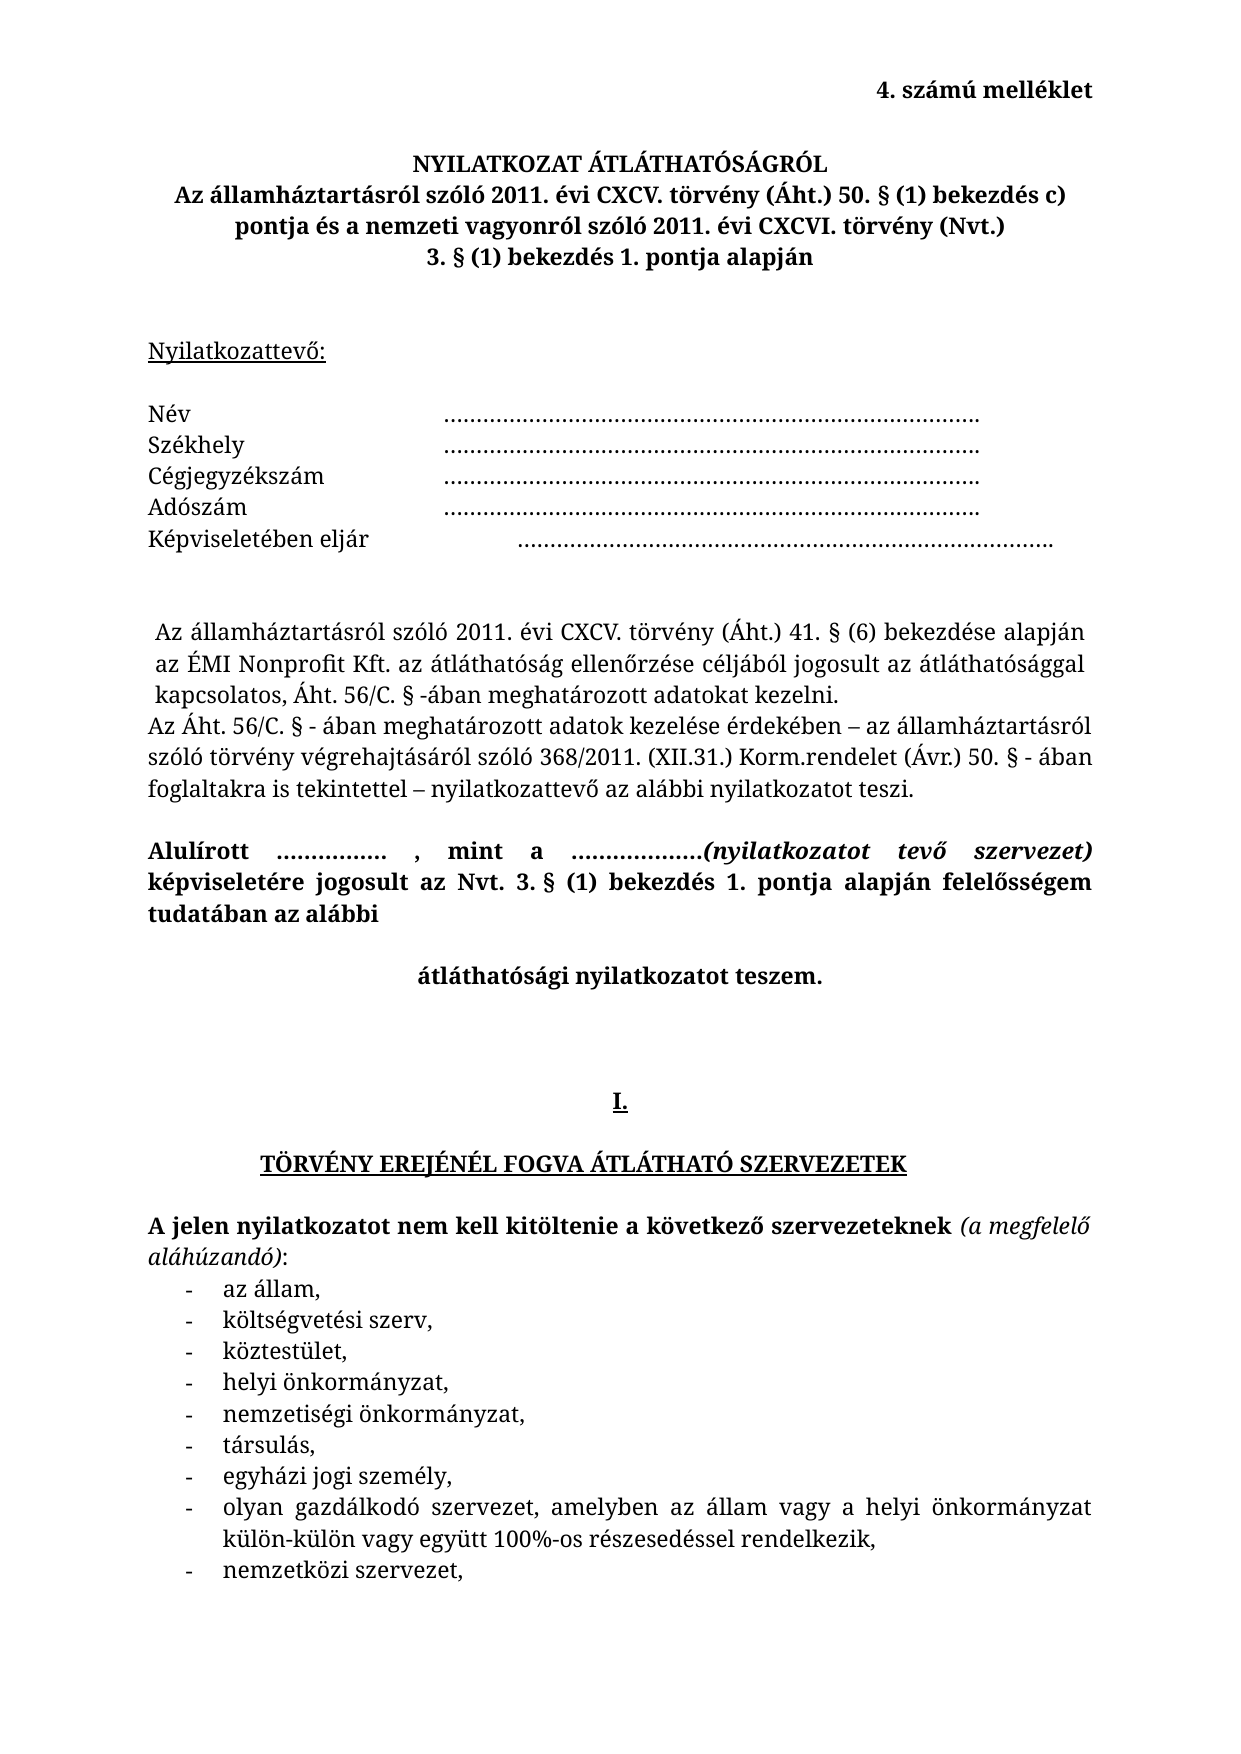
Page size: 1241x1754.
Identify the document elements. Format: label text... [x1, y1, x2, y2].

list társulás, [185, 1429, 1093, 1460]
text Képviseletében eljár ………………………………………………………………………. [148, 523, 1093, 554]
text Az államháztartásról szóló 2011. évi CXCV. törvény (Áht.) 50. § (1) bekezdés c) pontja és a nemzeti vagyonról szóló 2011. évi CXCVI. törvény (Nvt.) [148, 179, 1093, 241]
list az állam, [185, 1273, 1093, 1304]
list helyi önkormányzat, [185, 1366, 1093, 1398]
text Név ………………………………………………………………………. [148, 398, 1093, 429]
text Adószám ………………………………………………………………………. [148, 491, 1093, 523]
text Székhely ………………………………………………………………………. [148, 429, 1093, 460]
list nemzetiségi önkormányzat, [185, 1398, 1093, 1429]
text A jelen nyilatkozatot nem kell kitöltenie a következő szervezeteknek (a megfelelő aláhúzandó): [148, 1210, 1093, 1273]
text Az Áht. 56/C. § - ában meghatározott adatok kezelése érdekében – az államháztartásról szóló törvény végrehajtásáról szóló 368/2011. (XII.31.) Korm.rendelet (Ávr.) 50. § - ában foglaltakra is tekintettel – nyilatkozattevő az alábbi nyilatkozatot teszi. [148, 710, 1093, 804]
text I. [148, 1085, 1093, 1116]
text Nyilatkozattevő: [148, 335, 1093, 366]
text átláthatósági nyilatkozatot teszem. [148, 960, 1093, 991]
text TÖRVÉNY EREJÉNÉL FOGVA ÁTLÁTHATÓ SZERVEZETEK [260, 1148, 1093, 1179]
list költségvetési szerv, [185, 1304, 1093, 1335]
list olyan gazdálkodó szervezet, amelyben az állam vagy a helyi önkormányzat külön-külön vagy együtt 100%-os részesedéssel rendelkezik, [185, 1491, 1093, 1554]
list nemzetközi szervezet, [185, 1554, 1093, 1585]
text NYILATKOZAT ÁTLÁTHATÓSÁGRÓL [148, 148, 1093, 179]
list egyházi jogi személy, [185, 1460, 1093, 1491]
text Alulírott ……………. , mint a ……………….(nyilatkozatot tevő szervezet) képviseletére jogosult az Nvt. 3. § (1) bekezdés 1. pontja alapján felelősségem tudatában az alábbi [148, 835, 1093, 929]
text Cégjegyzékszám ………………………………………………………………………. [148, 460, 1093, 491]
text 3. § (1) bekezdés 1. pontja alapján [148, 241, 1093, 273]
text Az államháztartásról szóló 2011. évi CXCV. törvény (Áht.) 41. § (6) bekezdése alapján az ÉMI Nonprofit Kft. az átláthatóság ellenőrzése céljából jogosult az átláthatósággal kapcsolatos, Áht. 56/C. § -ában meghatározott adatokat kezelni. [155, 616, 1086, 710]
list köztestület, [185, 1335, 1093, 1366]
